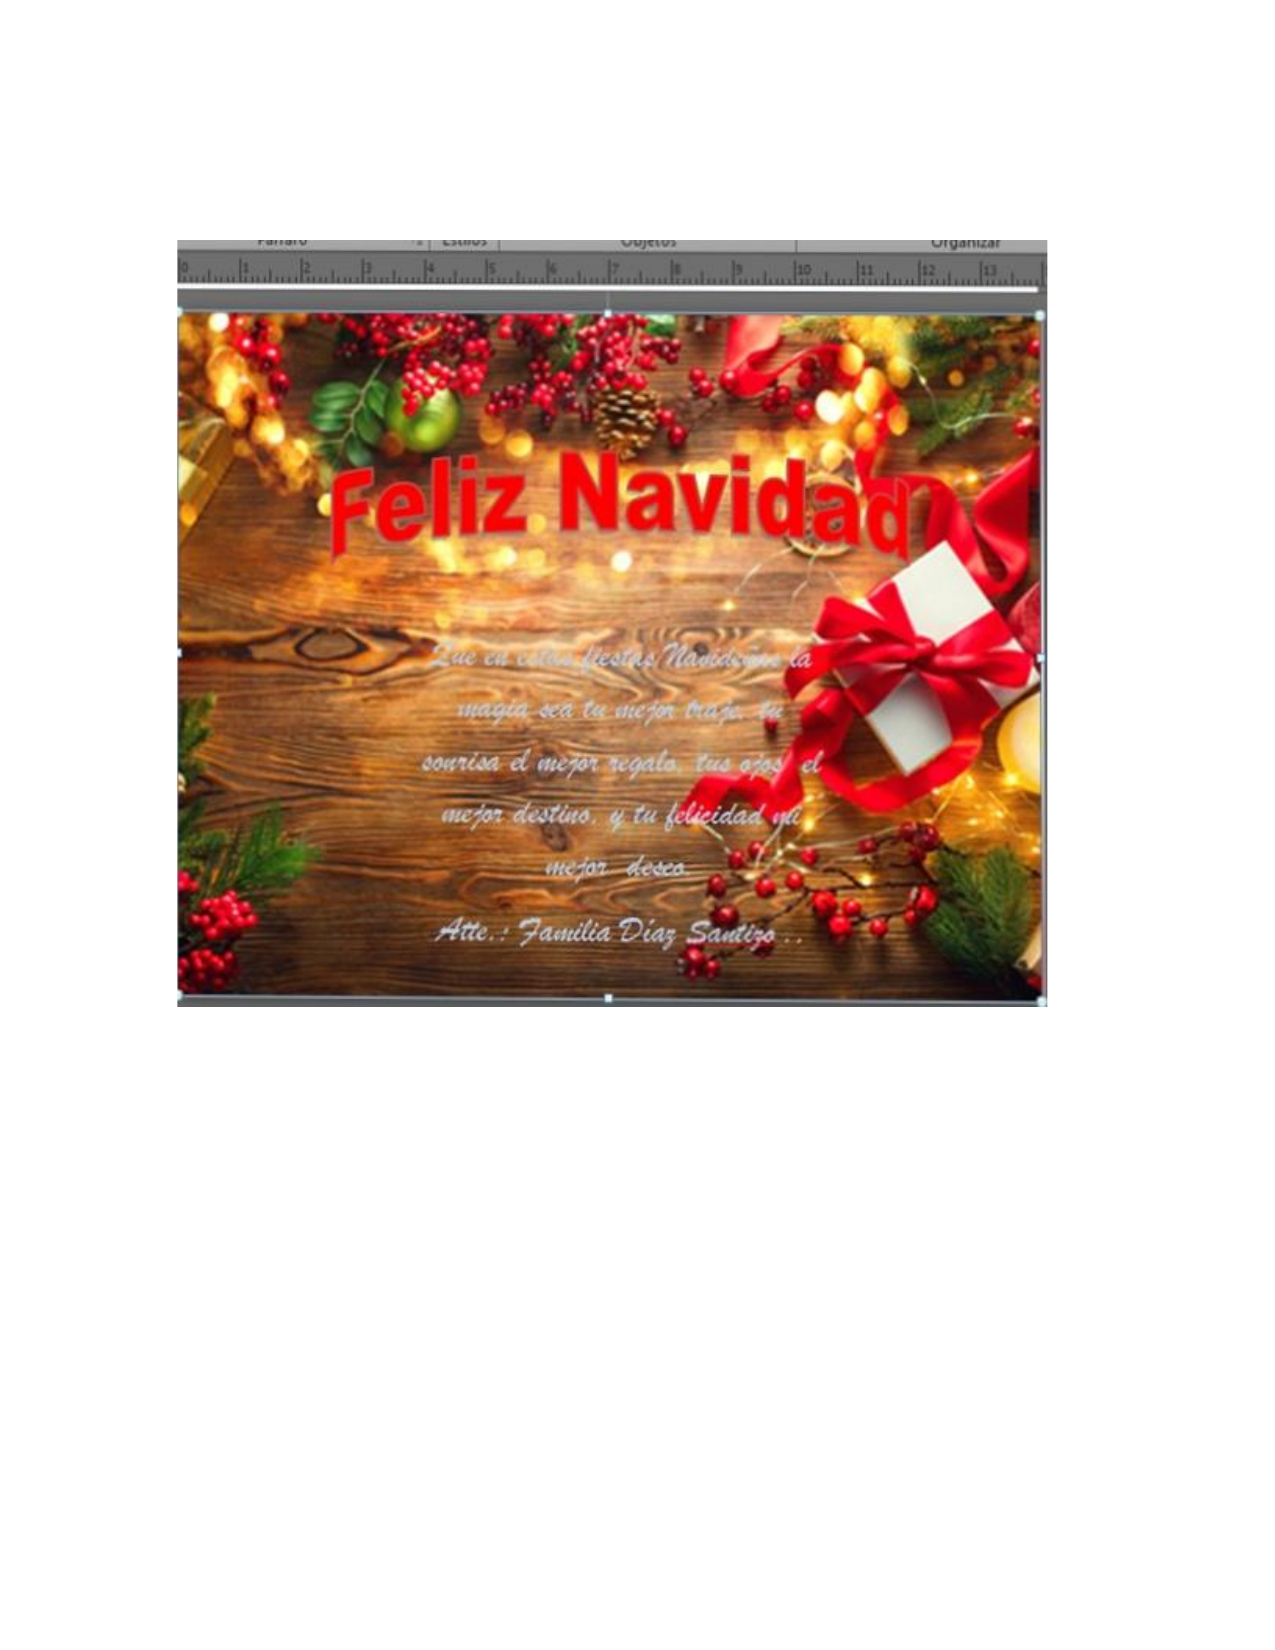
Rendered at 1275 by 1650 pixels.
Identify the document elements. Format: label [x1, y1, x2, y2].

picture [177, 240, 1048, 1007]
